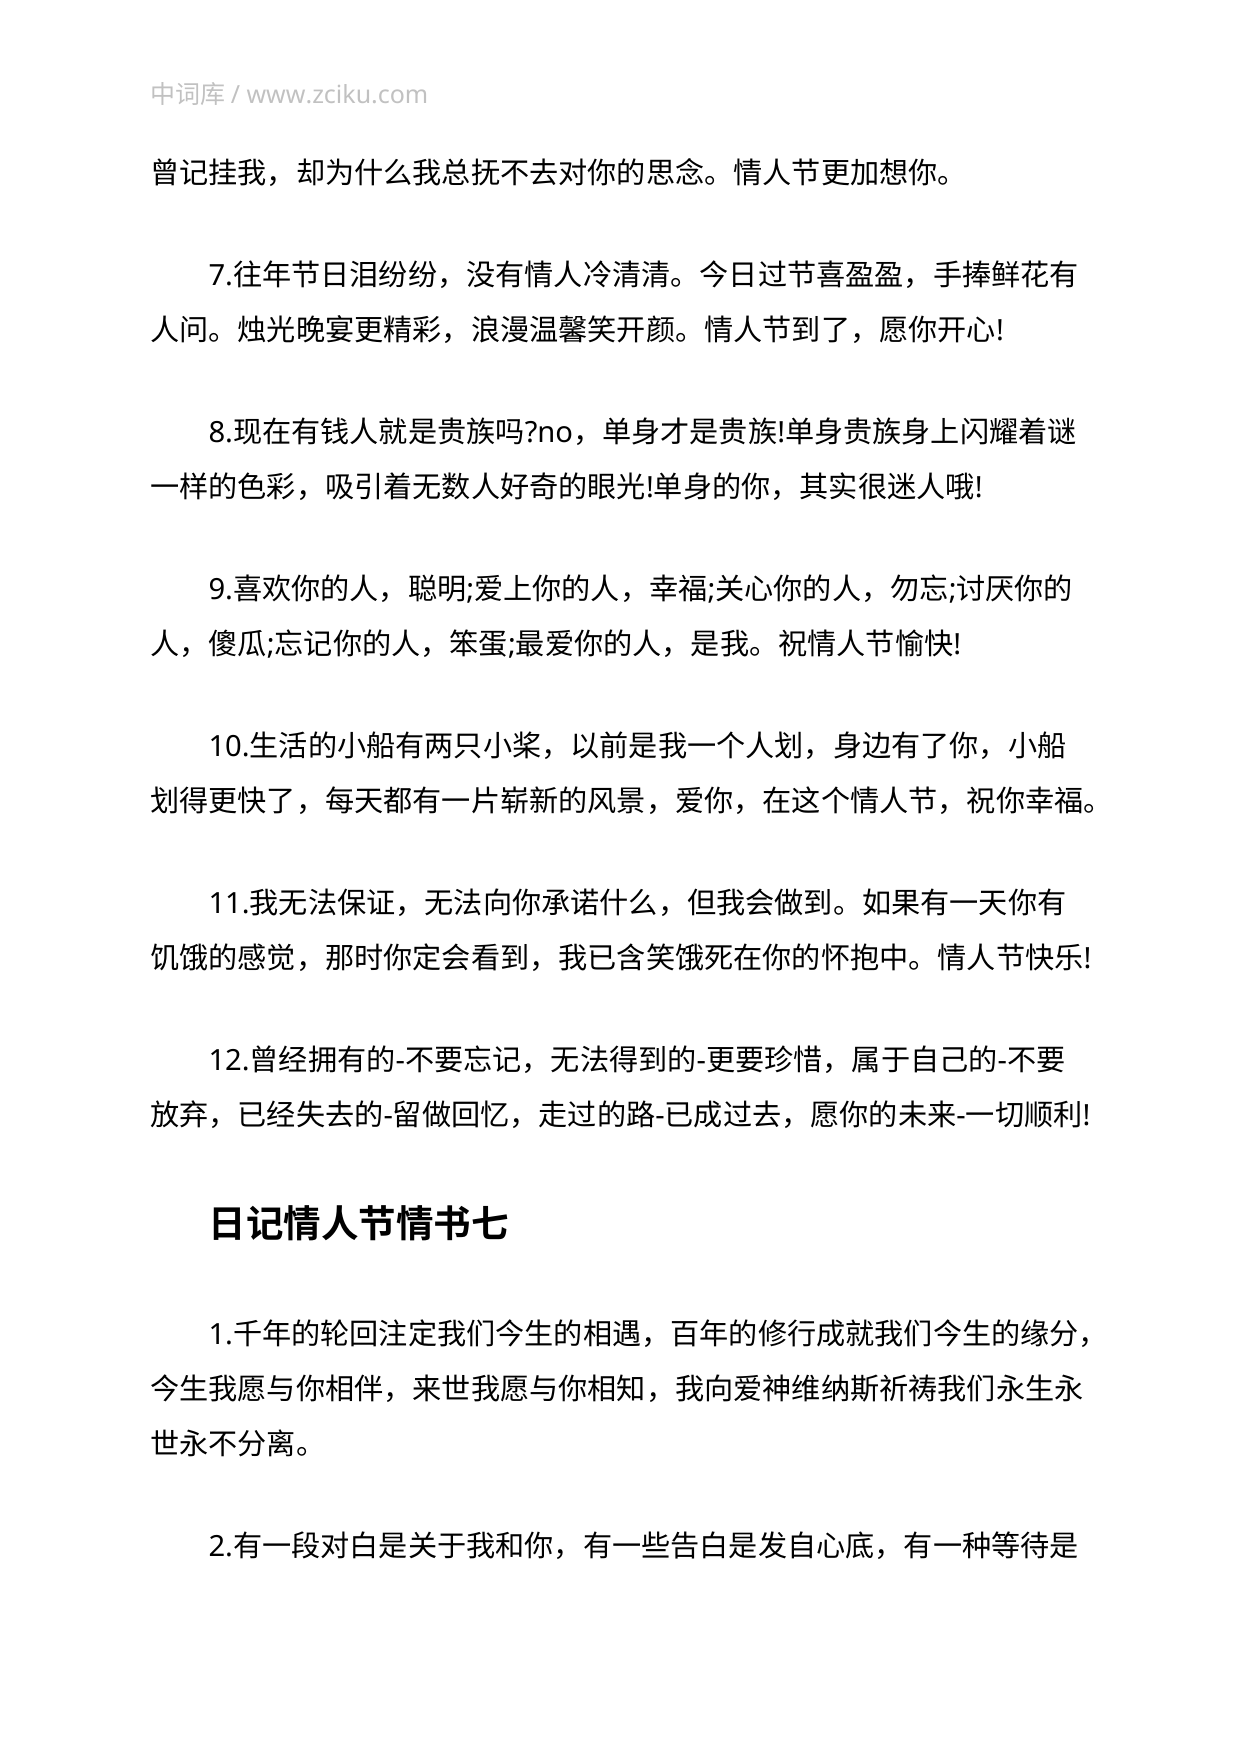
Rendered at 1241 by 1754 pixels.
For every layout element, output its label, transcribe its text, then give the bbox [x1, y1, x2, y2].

text 日记情人节情书七 [150, 1193, 1090, 1248]
text 9.喜欢你的人，聪明;爱上你的人，幸福;关心你的人，勿忘;讨厌你的人，傻瓜;忘记你的人，笨蛋;最爱你的人，是我。祝情人节愉快! [150, 566, 1090, 663]
text 1.千年的轮回注定我们今生的相遇，百年的修行成就我们今生的缘分，今生我愿与你相伴，来世我愿与你相知，我向爱神维纳斯祈祷我们永生永世永不分离。 [150, 1311, 1090, 1463]
text 8.现在有钱人就是贵族吗?no，单身才是贵族!单身贵族身上闪耀着谜一样的色彩，吸引着无数人好奇的眼光!单身的你，其实很迷人哦! [150, 409, 1090, 506]
text 10.生活的小船有两只小桨，以前是我一个人划，身边有了你，小船划得更快了，每天都有一片崭新的风景，爱你，在这个情人节，祝你幸福。 [150, 723, 1090, 820]
text 7.往年节日泪纷纷，没有情人冷清清。今日过节喜盈盈，手捧鲜花有人问。烛光晚宴更精彩，浪漫温馨笑开颜。情人节到了，愿你开心! [150, 252, 1090, 349]
text 11.我无法保证，无法向你承诺什么，但我会做到。如果有一天你有饥饿的感觉，那时你定会看到，我已含笑饿死在你的怀抱中。情人节快乐! [150, 879, 1090, 977]
text 12.曾经拥有的-不要忘记，无法得到的-更要珍惜，属于自己的-不要放弃，已经失去的-留做回忆，走过的路-已成过去，愿你的未来-一切顺利! [150, 1036, 1090, 1134]
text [150, 1522, 1090, 1565]
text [150, 150, 1090, 192]
